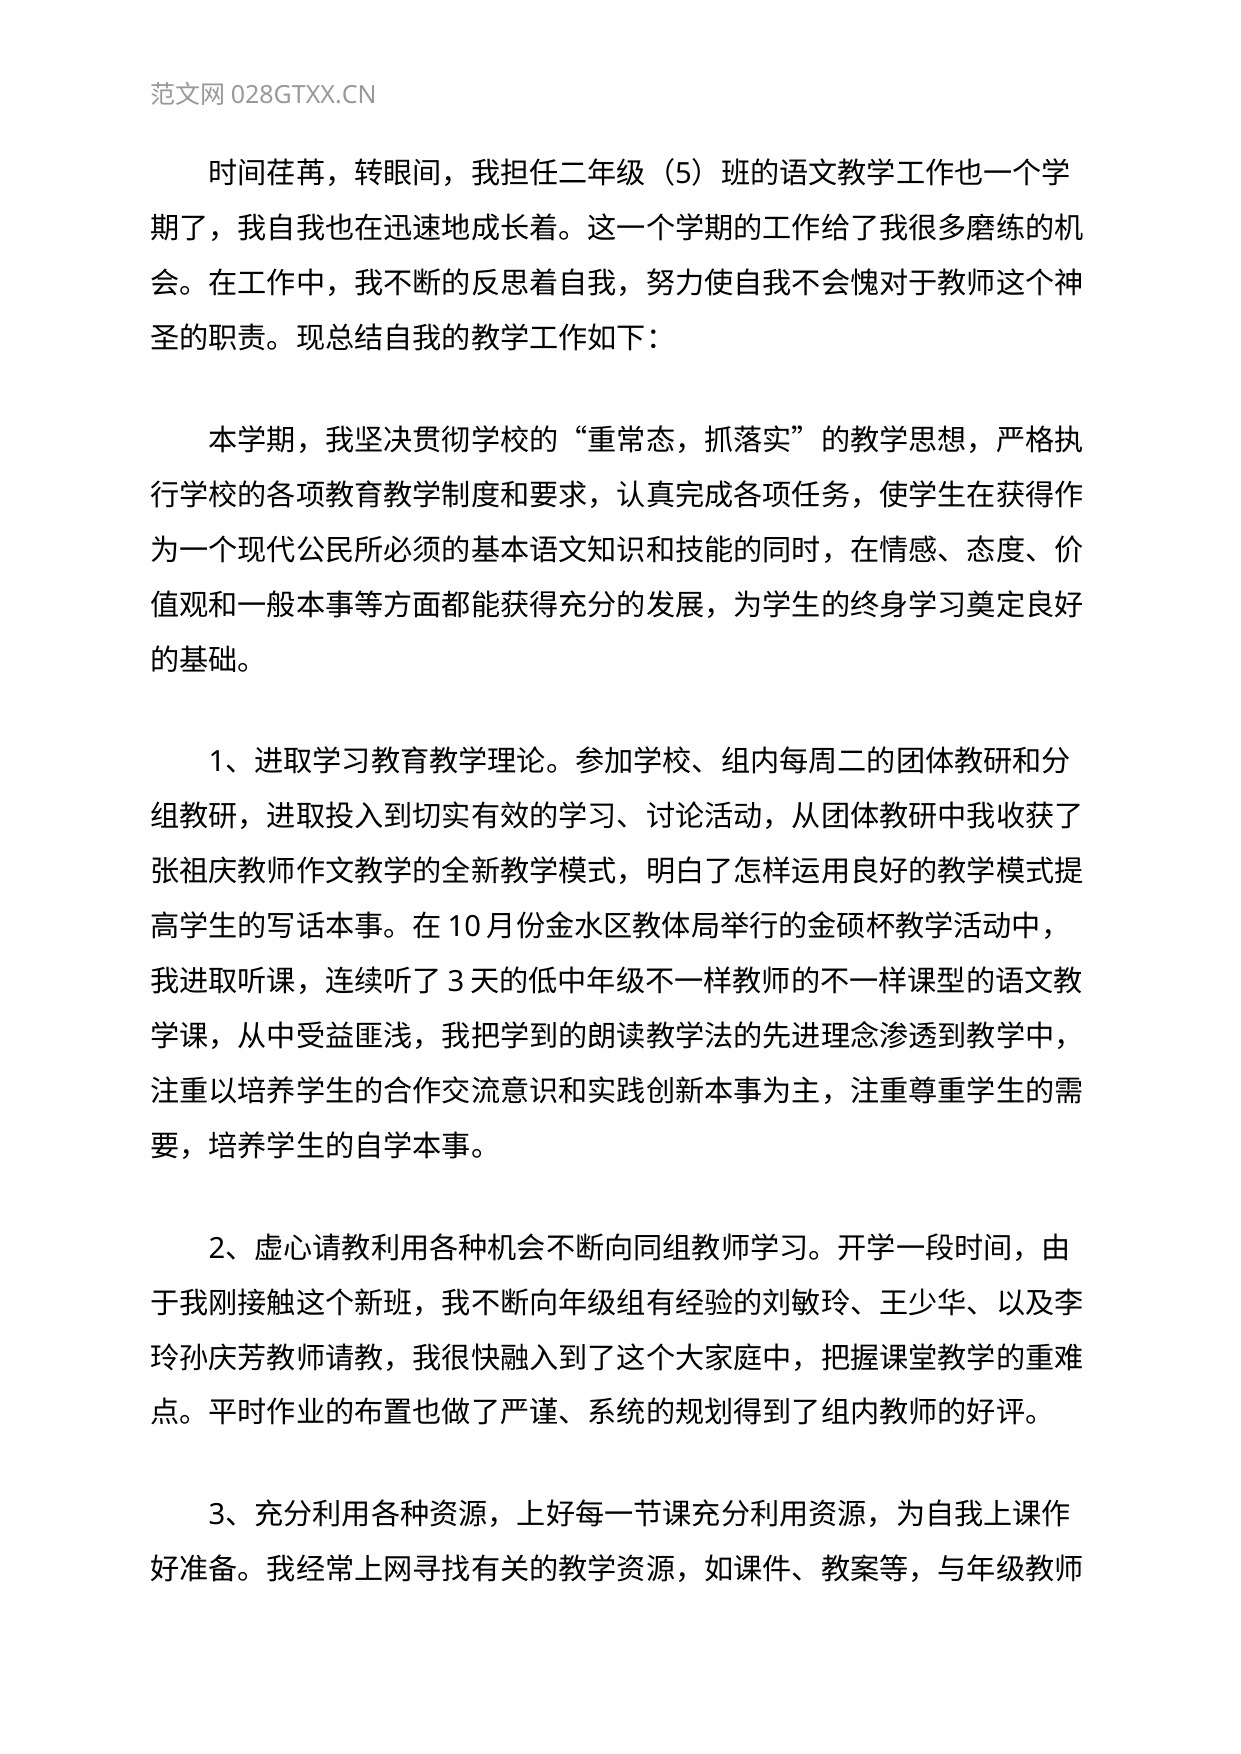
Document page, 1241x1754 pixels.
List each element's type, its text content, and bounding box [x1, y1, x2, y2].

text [150, 1491, 1090, 1588]
text 1、进取学习教育教学理论。参加学校、组内每周二的团体教研和分组教研，进取投入到切实有效的学习、讨论活动，从团体教研中我收获了张祖庆教师作文教学的全新教学模式，明白了怎样运用良好的教学模式提高学生的写话本事。在10月份金水区教体局举行的金硕杯教学活动中，我进取听课，连续听了3天的低中年级不一样教师的不一样课型的语文教学课，从中受益匪浅，我把学到的朗读教学法的先进理念渗透到教学中，注重以培养学生的合作交流意识和实践创新本事为主，注重尊重学生的需要，培养学生的自学本事。 [150, 738, 1090, 1165]
text 2、虚心请教利用各种机会不断向同组教师学习。开学一段时间，由于我刚接触这个新班，我不断向年级组有经验的刘敏玲、王少华、以及李玲孙庆芳教师请教，我很快融入到了这个大家庭中，把握课堂教学的重难点。平时作业的布置也做了严谨、系统的规划得到了组内教师的好评。 [150, 1224, 1090, 1431]
text 时间荏苒，转眼间，我担任二年级（5）班的语文教学工作也一个学期了，我自我也在迅速地成长着。这一个学期的工作给了我很多磨练的机会。在工作中，我不断的反思着自我，努力使自我不会愧对于教师这个神圣的职责。现总结自我的教学工作如下： [150, 150, 1090, 357]
text 本学期，我坚决贯彻学校的“重常态，抓落实”的教学思想，严格执行学校的各项教育教学制度和要求，认真完成各项任务，使学生在获得作为一个现代公民所必须的基本语文知识和技能的同时，在情感、态度、价值观和一般本事等方面都能获得充分的发展，为学生的终身学习奠定良好的基础。 [150, 417, 1090, 678]
